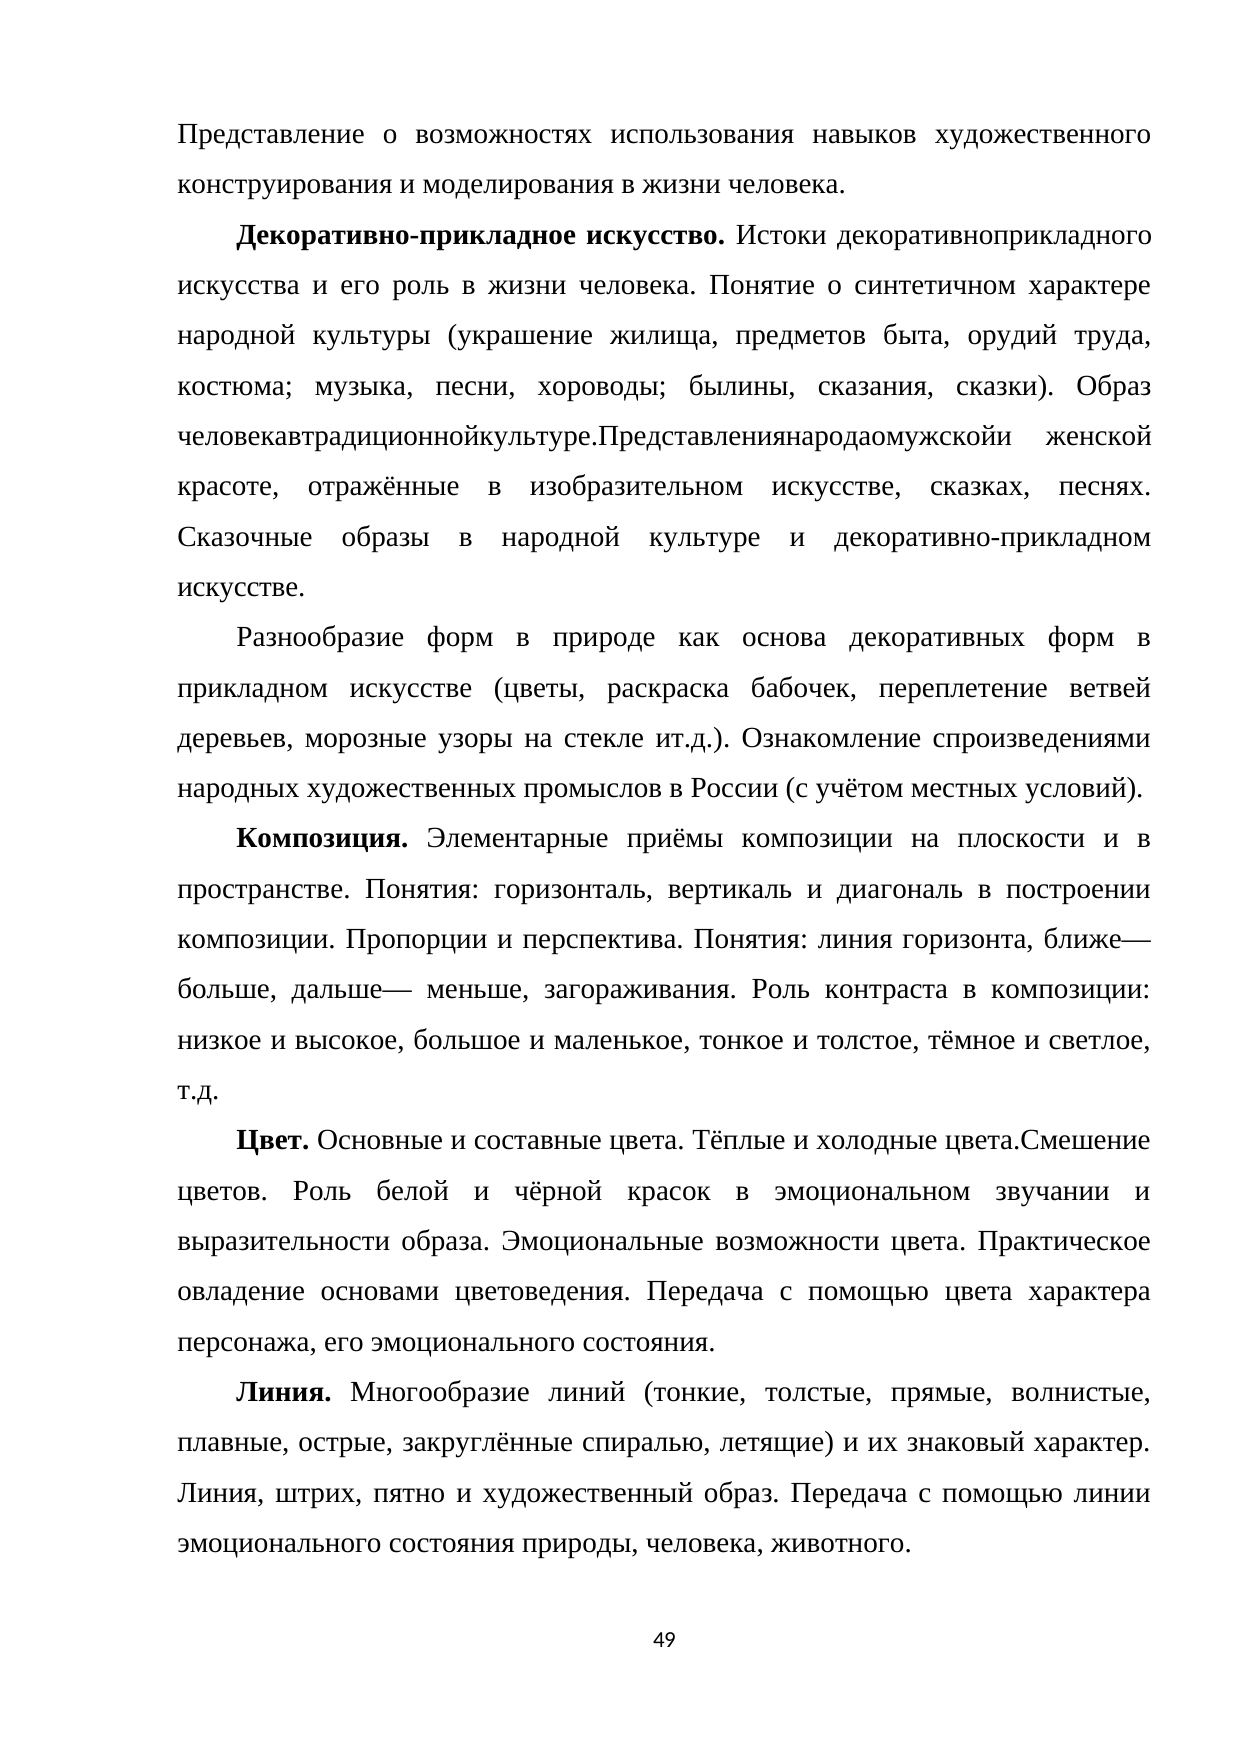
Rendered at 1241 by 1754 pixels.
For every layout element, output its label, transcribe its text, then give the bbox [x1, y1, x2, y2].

text Цвет. Основные и составные цвета. Тёплые и холодные цвета.Смешение цветов. Роль белой и чёрной красок в эмоциональном звучании и выразительности образа. Эмоциональные возможности цвета. Практическое овладение основами цветоведения. Передача с помощью цвета характера персонажа, его эмоционального состояния. [177, 1122, 1152, 1357]
text Разнообразие форм в природе как основа декоративных форм в прикладном искусстве (цветы, раскраска бабочек, переплетение ветвей деревьев, морозные узоры на стекле ит.д.). Ознакомление спроизведениями народных художественных промыслов в России (с учётом местных условий). [177, 619, 1152, 804]
text Представление о возможностях использования навыков художественного конструирования и моделирования в жизни человека. [177, 116, 1152, 200]
text Декоративно-прикладное искусство. Истоки декоративноприкладного искусства и его роль в жизни человека. Понятие о синтетичном характере народной культуры (украшение жилища, предметов быта, орудий труда, костюма; музыка, песни, хороводы; былины, сказания, сказки). Образ человекавтрадиционнойкультуре.Представлениянародаомужскойи женской красоте, отражённые в изобразительном искусстве, сказках, песнях. Сказочные образы в народной культуре и декоративно-прикладном искусстве. [177, 217, 1152, 603]
text Композиция. Элементарные приёмы композиции на плоскости и в пространстве. Понятия: горизонталь, вертикаль и диагональ в построении композиции. Пропорции и перспектива. Понятия: линия горизонта, ближе— больше, дальше— меньше, загораживания. Роль контраста в композиции: низкое и высокое, большое и маленькое, тонкое и толстое, тёмное и светлое, т.д. [177, 821, 1152, 1106]
text Линия. Многообразие линий (тонкие, толстые, прямые, волнистые, плавные, острые, закруглённые спиралью, летящие) и их знаковый характер. Линия, штрих, пятно и художественный образ. Передача с помощью линии эмоционального состояния природы, человека, животного. [177, 1374, 1152, 1558]
